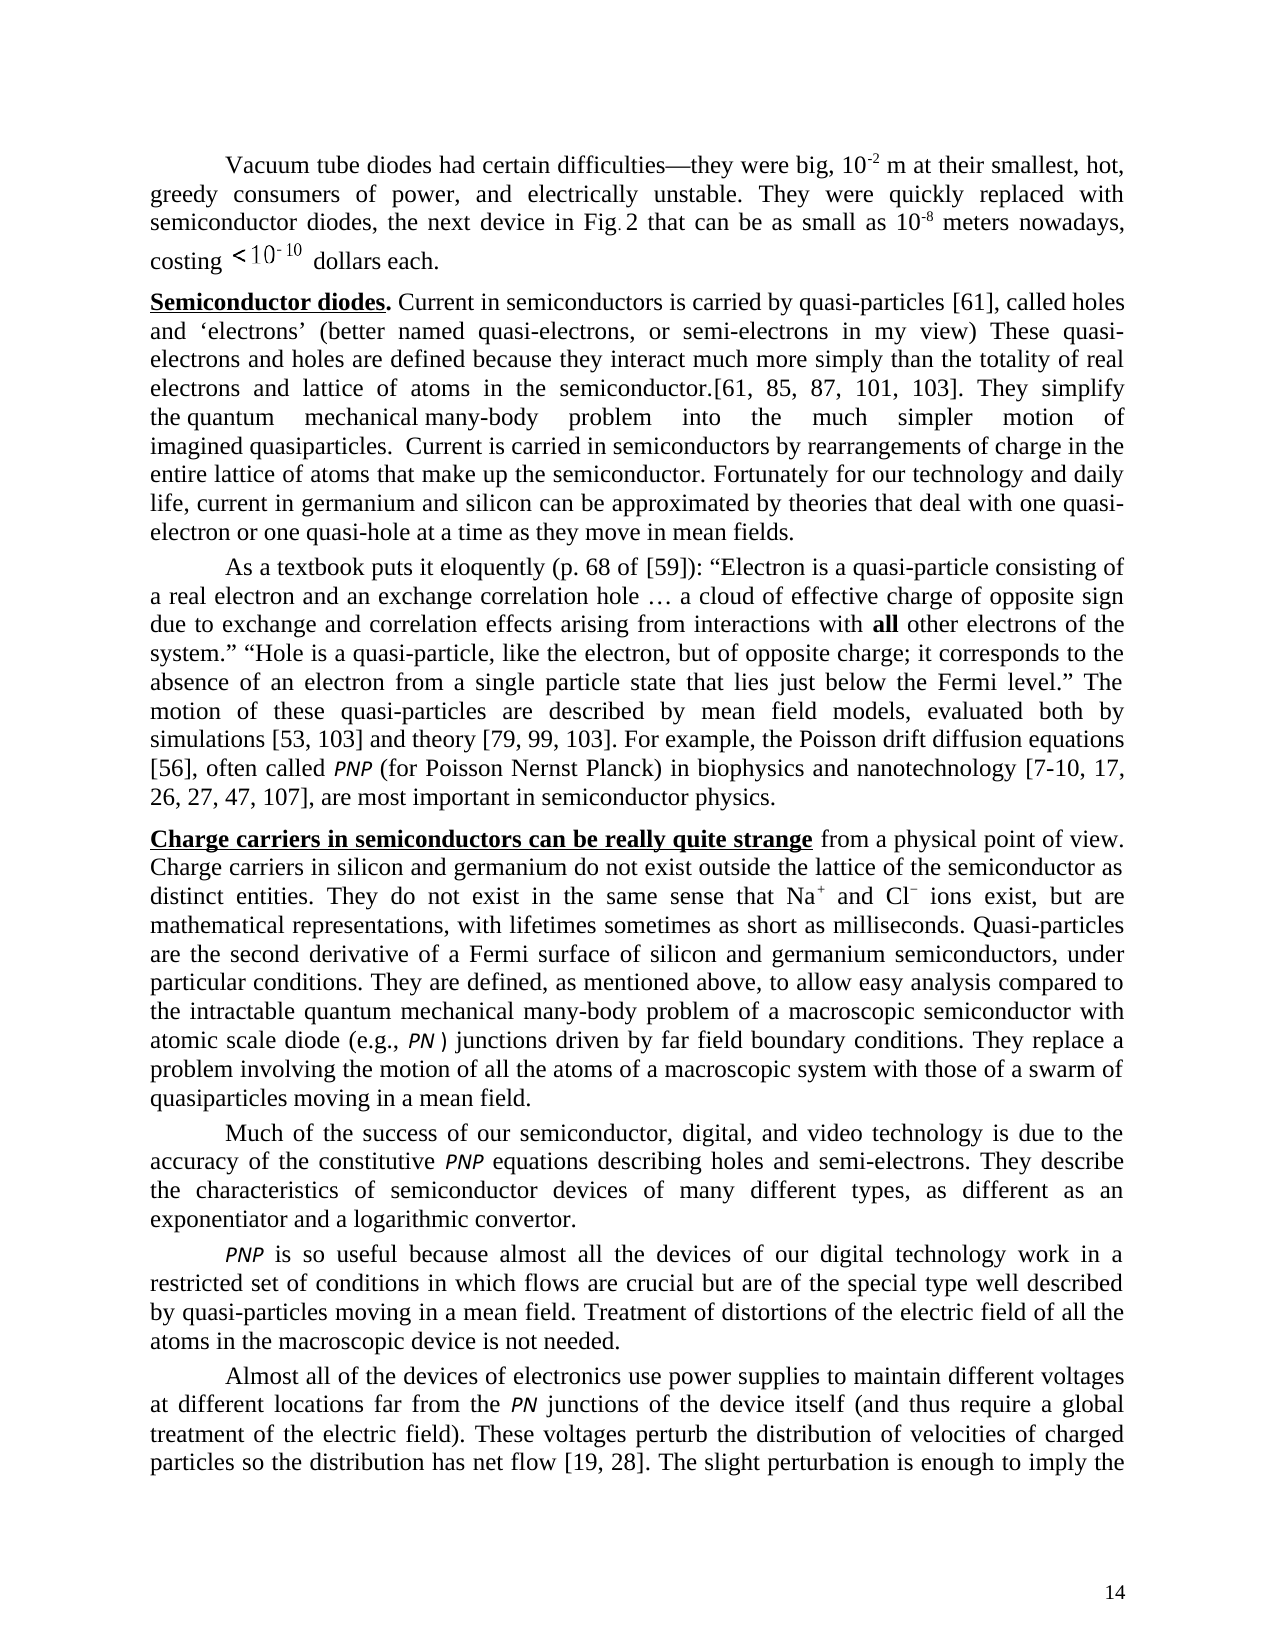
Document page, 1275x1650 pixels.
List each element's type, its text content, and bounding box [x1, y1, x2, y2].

text Charge carriers in semiconductors can be really quite strange from a physical point of view. Charge carriers in silicon and germanium do not exist outside the lattice of the semiconductor as distinct entities. They do not exist in the same sense that Na+ and Cl− ions exist, but are mathematical representations, with lifetimes sometimes as short as milliseconds. Quasi-particles are the second derivative of a Fermi surface of silicon and germanium semiconductors, under particular conditions. They are defined, as mentioned above, to allow easy analysis compared to the intractable quantum mechanical many-body problem of a macroscopic semiconductor with atomic scale diode (e.g., PN ) junctions driven by far field boundary conditions. They replace a problem involving the motion of all the atoms of a macroscopic system with those of a swarm of quasiparticles moving in a mean field. [150, 824, 1125, 1111]
text As a textbook puts it eloquently (p. 68 of [59]): “Electron is a quasi-particle consisting of a real electron and an exchange correlation hole … a cloud of effective charge of opposite sign due to exchange and correlation effects arising from interactions with all other electrons of the system.” “Hole is a quasi-particle, like the electron, but of opposite charge; it corresponds to the absence of an electron from a single particle state that lies just below the Fermi level.” The motion of these quasi-particles are described by mean field models, evaluated both by simulations [53, 103] and theory [79, 99, 103]. For example, the Poisson drift diffusion equations [56], often called PNP (for Poisson Nernst Planck) in biophysics and nanotechnology [7-10, 17, 26, 27, 47, 107], are most important in semiconductor physics. [150, 552, 1125, 811]
text Vacuum tube diodes had certain difficulties—they were big, 10-2 m at their smallest, hot, greedy consumers of power, and electrically unstable. They were quickly replaced with semiconductor diodes, the next device in Fig. 2 that can be as small as 10-8 meters nowadays, costing dollars each. [150, 150, 1125, 274]
text Semiconductor diodes. Current in semiconductors is carried by quasi-particles [61], called holes and ‘electrons’ (better named quasi-electrons, or semi-electrons in my view) These quasi-electrons and holes are defined because they interact much more simply than the totality of real electrons and lattice of atoms in the semiconductor.[61, 85, 87, 101, 103]. They simplify the quantum mechanical many-body problem into the much simpler motion of imagined quasiparticles. Current is carried in semiconductors by rearrangements of charge in the entire lattice of atoms that make up the semiconductor. Fortunately for our technology and daily life, current in germanium and silicon can be approximated by theories that deal with one quasi-electron or one quasi-hole at a time as they move in mean fields. [150, 287, 1125, 546]
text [150, 1361, 1125, 1476]
text Much of the success of our semiconductor, digital, and video technology is due to the accuracy of the constitutive PNP equations describing holes and semi-electrons. They describe the characteristics of semiconductor devices of many different types, as different as an exponentiator and a logarithmic convertor. [150, 1118, 1125, 1233]
text PNP is so useful because almost all the devices of our digital technology work in a restricted set of conditions in which flows are crucial but are of the special type well described by quasi-particles moving in a mean field. Treatment of distortions of the electric field of all the atoms in the macroscopic device is not needed. [150, 1239, 1125, 1354]
